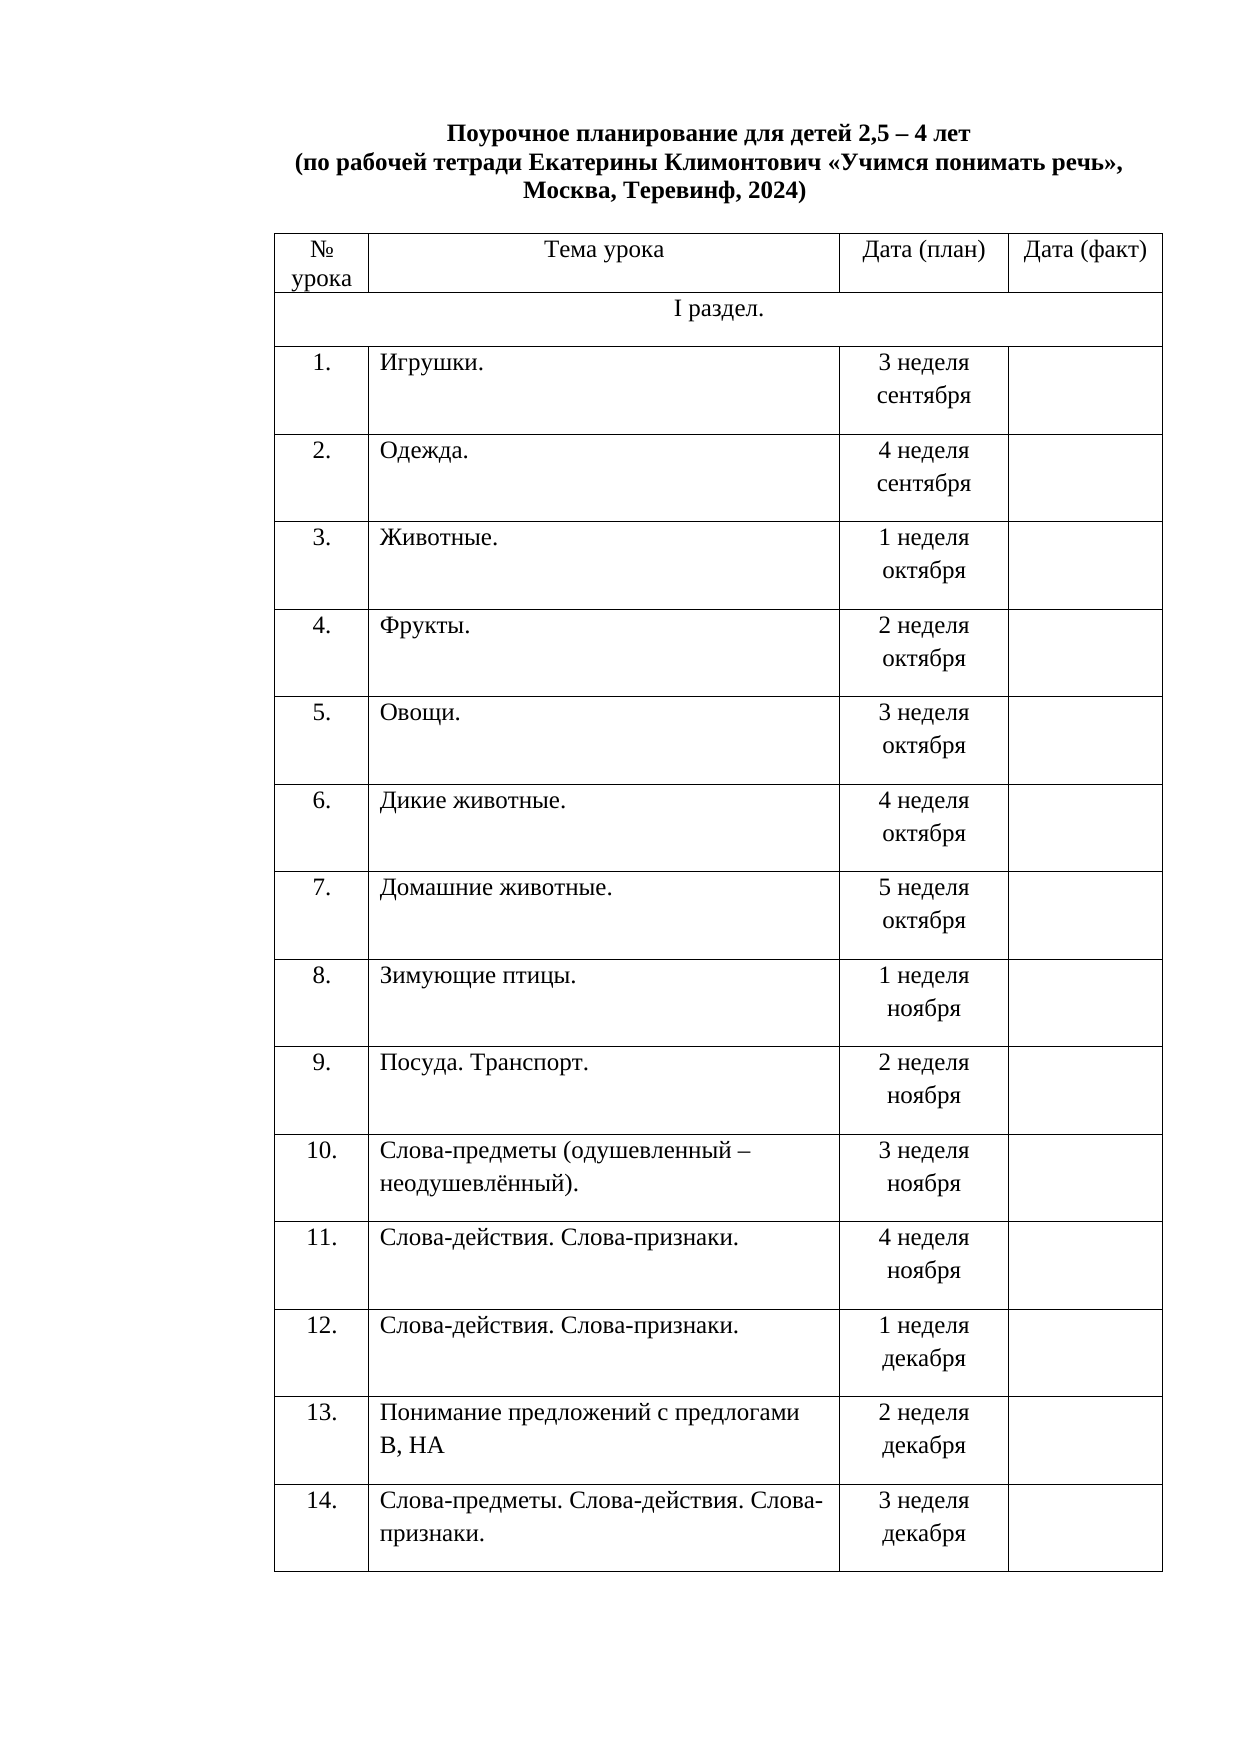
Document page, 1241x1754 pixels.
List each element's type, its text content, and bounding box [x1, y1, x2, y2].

table_cell 9. [275, 1047, 368, 1134]
table_cell Слова-действия. Слова-признаки. [369, 1222, 839, 1309]
table_cell [1009, 1135, 1162, 1221]
table_cell 1 неделя ноября [840, 960, 1008, 1046]
table_cell 14. [275, 1485, 368, 1571]
table_cell 2 неделя ноября [840, 1047, 1008, 1134]
table_cell [1009, 1047, 1162, 1134]
table_cell 2. [275, 435, 368, 521]
table_cell [1009, 1310, 1162, 1396]
table_cell 1. [275, 347, 368, 434]
table_cell Посуда. Транспорт. [369, 1047, 839, 1134]
table_cell [1009, 347, 1162, 434]
table_cell Слова-предметы (одушевленный – неодушевлённый). [369, 1135, 839, 1221]
table_cell [1009, 1397, 1162, 1484]
table_cell [1009, 785, 1162, 871]
table_cell 6. [275, 785, 368, 871]
table_cell 5. [275, 697, 368, 784]
table_cell Животные. [369, 522, 839, 609]
table_header Дата (факт) [1009, 234, 1162, 292]
table_cell Овощи. [369, 697, 839, 784]
table_cell Дикие животные. [369, 785, 839, 871]
table_cell 10. [275, 1135, 368, 1221]
table_cell 3 неделя декабря [840, 1485, 1008, 1571]
table_cell 8. [275, 960, 368, 1046]
table_cell 1 неделя декабря [840, 1310, 1008, 1396]
table_cell [1009, 435, 1162, 521]
table_cell 2 неделя октября [840, 610, 1008, 696]
table_header Тема урока [369, 234, 839, 292]
table_cell 7. [275, 872, 368, 959]
table_cell [1009, 872, 1162, 959]
table_cell Фрукты. [369, 610, 839, 696]
table_cell I раздел. [275, 293, 1162, 346]
table_cell 4 неделя октября [840, 785, 1008, 871]
table_cell [1009, 697, 1162, 784]
table_cell [1009, 1485, 1162, 1571]
table_cell 5 неделя октября [840, 872, 1008, 959]
table_cell 3 неделя октября [840, 697, 1008, 784]
table_cell 3 неделя сентября [840, 347, 1008, 434]
table_cell Игрушки. [369, 347, 839, 434]
table_cell 1 неделя октября [840, 522, 1008, 609]
text Поурочное планирование для детей 2,5 – 4 лет [177, 118, 1152, 147]
table_header № урока [275, 234, 368, 292]
table_cell Слова-действия. Слова-признаки. [369, 1310, 839, 1396]
table_cell 3 неделя ноября [840, 1135, 1008, 1221]
table_cell 4 неделя ноября [840, 1222, 1008, 1309]
table_cell 11. [275, 1222, 368, 1309]
table_cell Одежда. [369, 435, 839, 521]
table_cell Слова-предметы. Слова-действия. Слова-признаки. [369, 1485, 839, 1571]
table_header Дата (план) [840, 234, 1008, 292]
text (по рабочей тетради Екатерины Климонтович «Учимся понимать речь», Москва, Теревинф, 2024) [177, 147, 1152, 204]
table_cell [1009, 610, 1162, 696]
table_cell 3. [275, 522, 368, 609]
table_cell 12. [275, 1310, 368, 1396]
table_cell Зимующие птицы. [369, 960, 839, 1046]
table_cell Домашние животные. [369, 872, 839, 959]
table_cell [1009, 522, 1162, 609]
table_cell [369, 1397, 839, 1484]
table_cell [1009, 1222, 1162, 1309]
table_cell 4 неделя сентября [840, 435, 1008, 521]
table_cell 4. [275, 610, 368, 696]
table_cell 13. [275, 1397, 368, 1484]
table_cell 2 неделя декабря [840, 1397, 1008, 1484]
table_cell [1009, 960, 1162, 1046]
